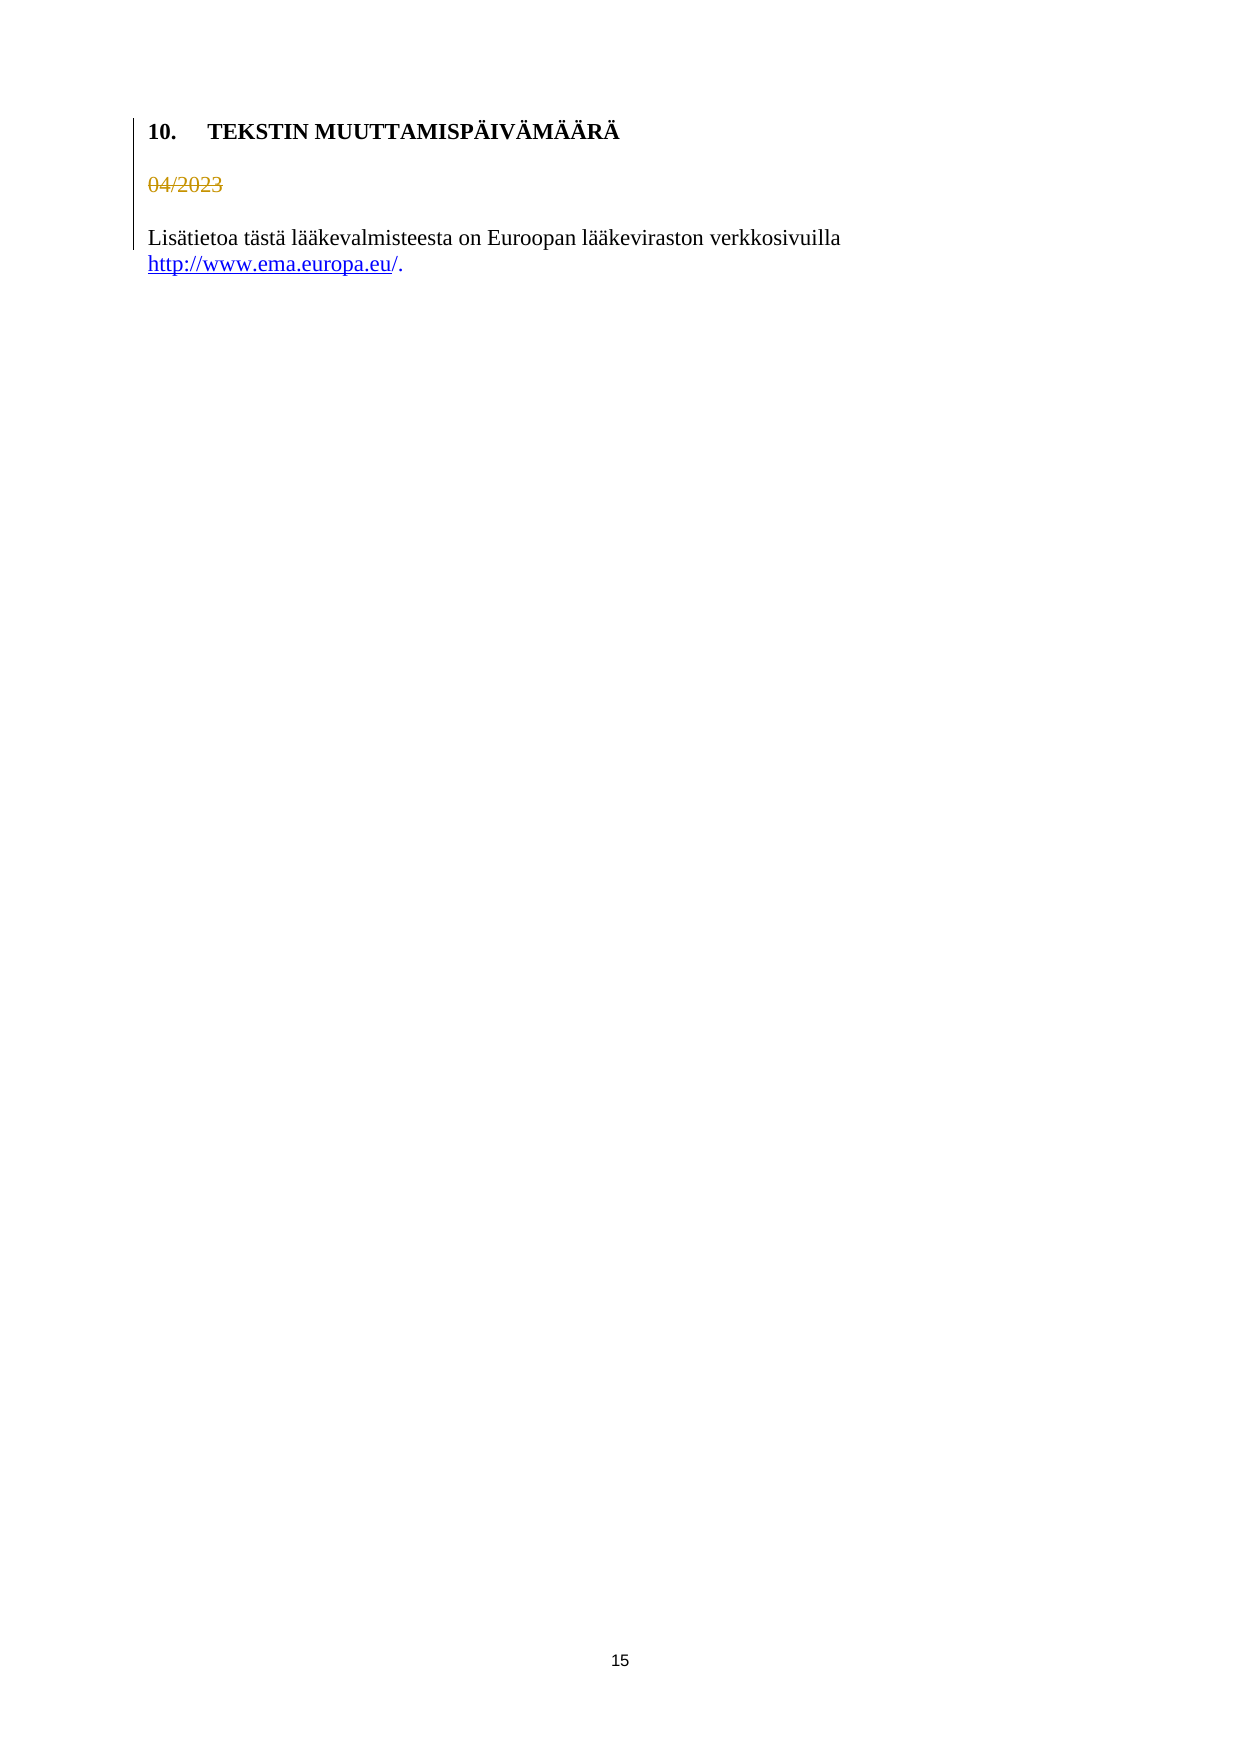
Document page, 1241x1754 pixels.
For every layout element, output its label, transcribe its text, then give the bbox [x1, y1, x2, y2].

text Lisätietoa tästä lääkevalmisteesta on Euroopan lääkeviraston verkkosivuilla http://www.ema.europa.eu/. [148, 223, 1092, 276]
list TEKSTIN MUUTTAMISPÄIVÄMÄÄRÄ [148, 118, 1092, 144]
